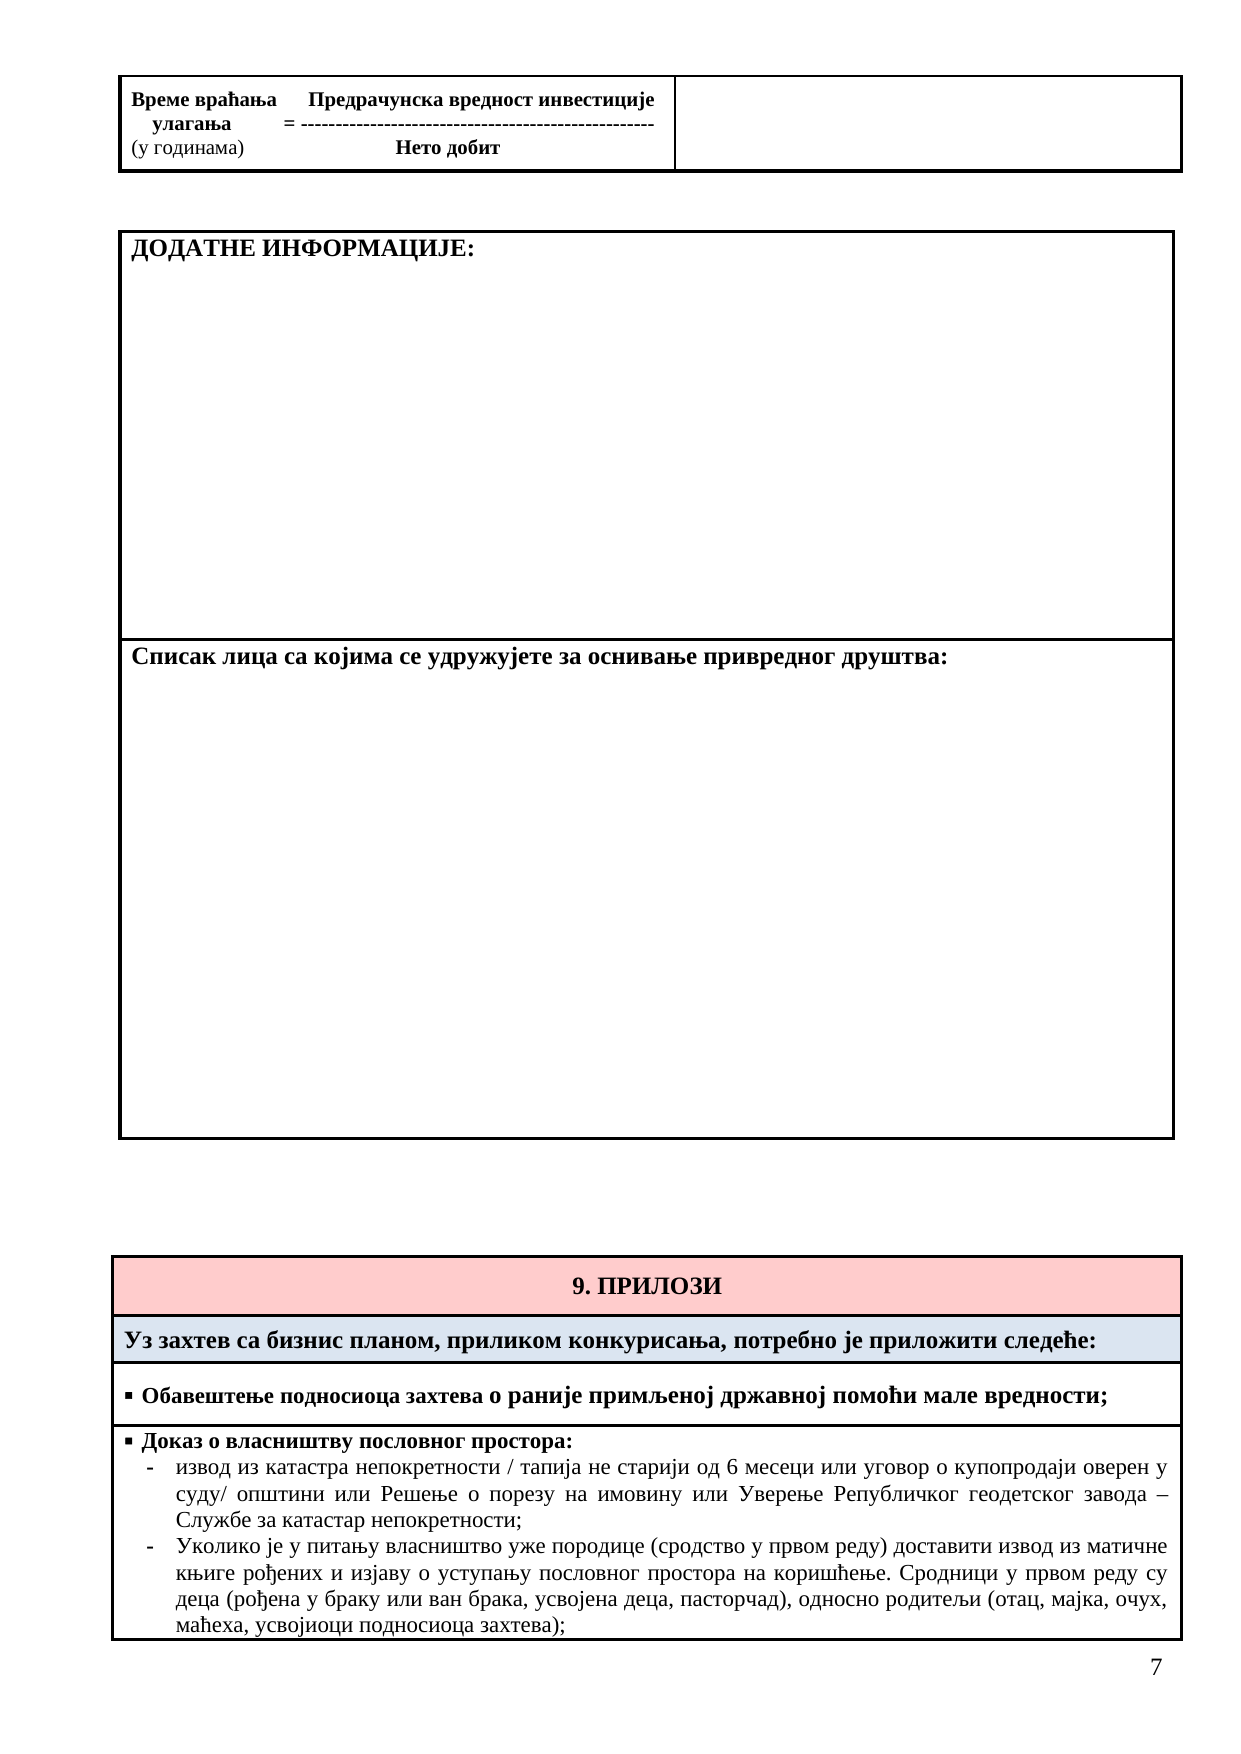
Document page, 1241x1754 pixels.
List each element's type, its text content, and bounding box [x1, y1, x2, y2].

table_header ДОДАТНЕ ИНФОРМАЦИЈЕ: [122, 233, 1172, 638]
table_cell Oбавештење подносиоца захтева о раније примљеној државној помоћи мале вредности; [114, 1364, 1180, 1424]
table_header 9. ПРИЛОЗИ [114, 1258, 1180, 1314]
table_cell Уз захтев са бизнис планом, приликом конкурисања, потребно је приложити следеће: [114, 1317, 1180, 1361]
table_cell Време враћања Предрачунска вредност инвестиције улагања = --------------------------------------------------- (у годинама) Нето добит [122, 77, 674, 169]
table_cell [676, 77, 1180, 169]
table_cell Списак лица са којима се удружујете за оснивање привредног друштва: [122, 641, 1172, 1137]
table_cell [114, 1427, 1180, 1638]
